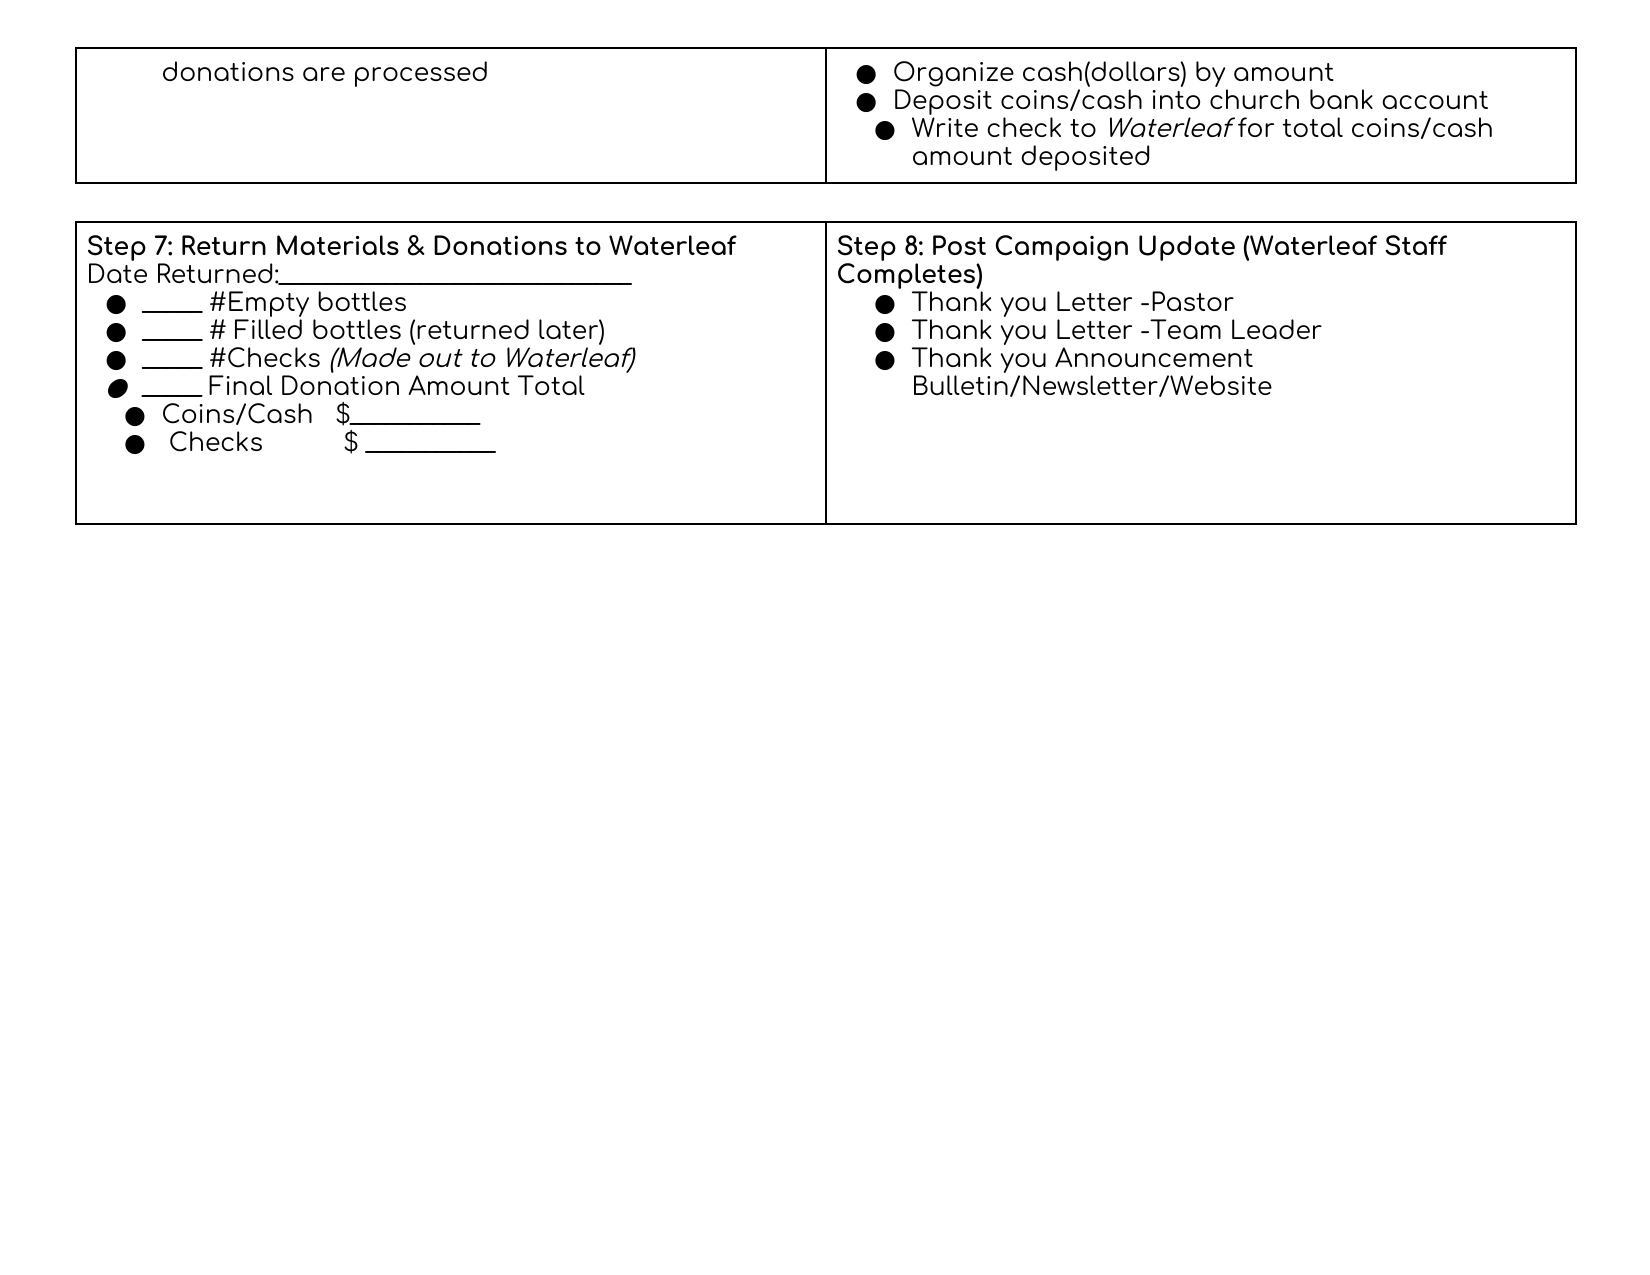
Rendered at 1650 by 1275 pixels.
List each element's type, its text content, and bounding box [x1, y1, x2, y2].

table_header Step 8: Post Campaign Update (Waterleaf Staff Completes) Thank you Letter -Pastor Thank you Letter -Team Leader Thank you Announcement Bulletin/Newsletter/Website [827, 223, 1575, 523]
table_header Step 7: Return Materials & Donations to Waterleaf Date Returned:______________________________ _____ #Empty bottles _____ # Filled bottles (returned later) _____ #Checks (Made out to Waterleaf) _____ Final Donation Amount Total Coins/Cash $___________ Checks $ ___________ [77, 223, 825, 523]
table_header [77, 49, 825, 182]
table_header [827, 49, 1575, 182]
